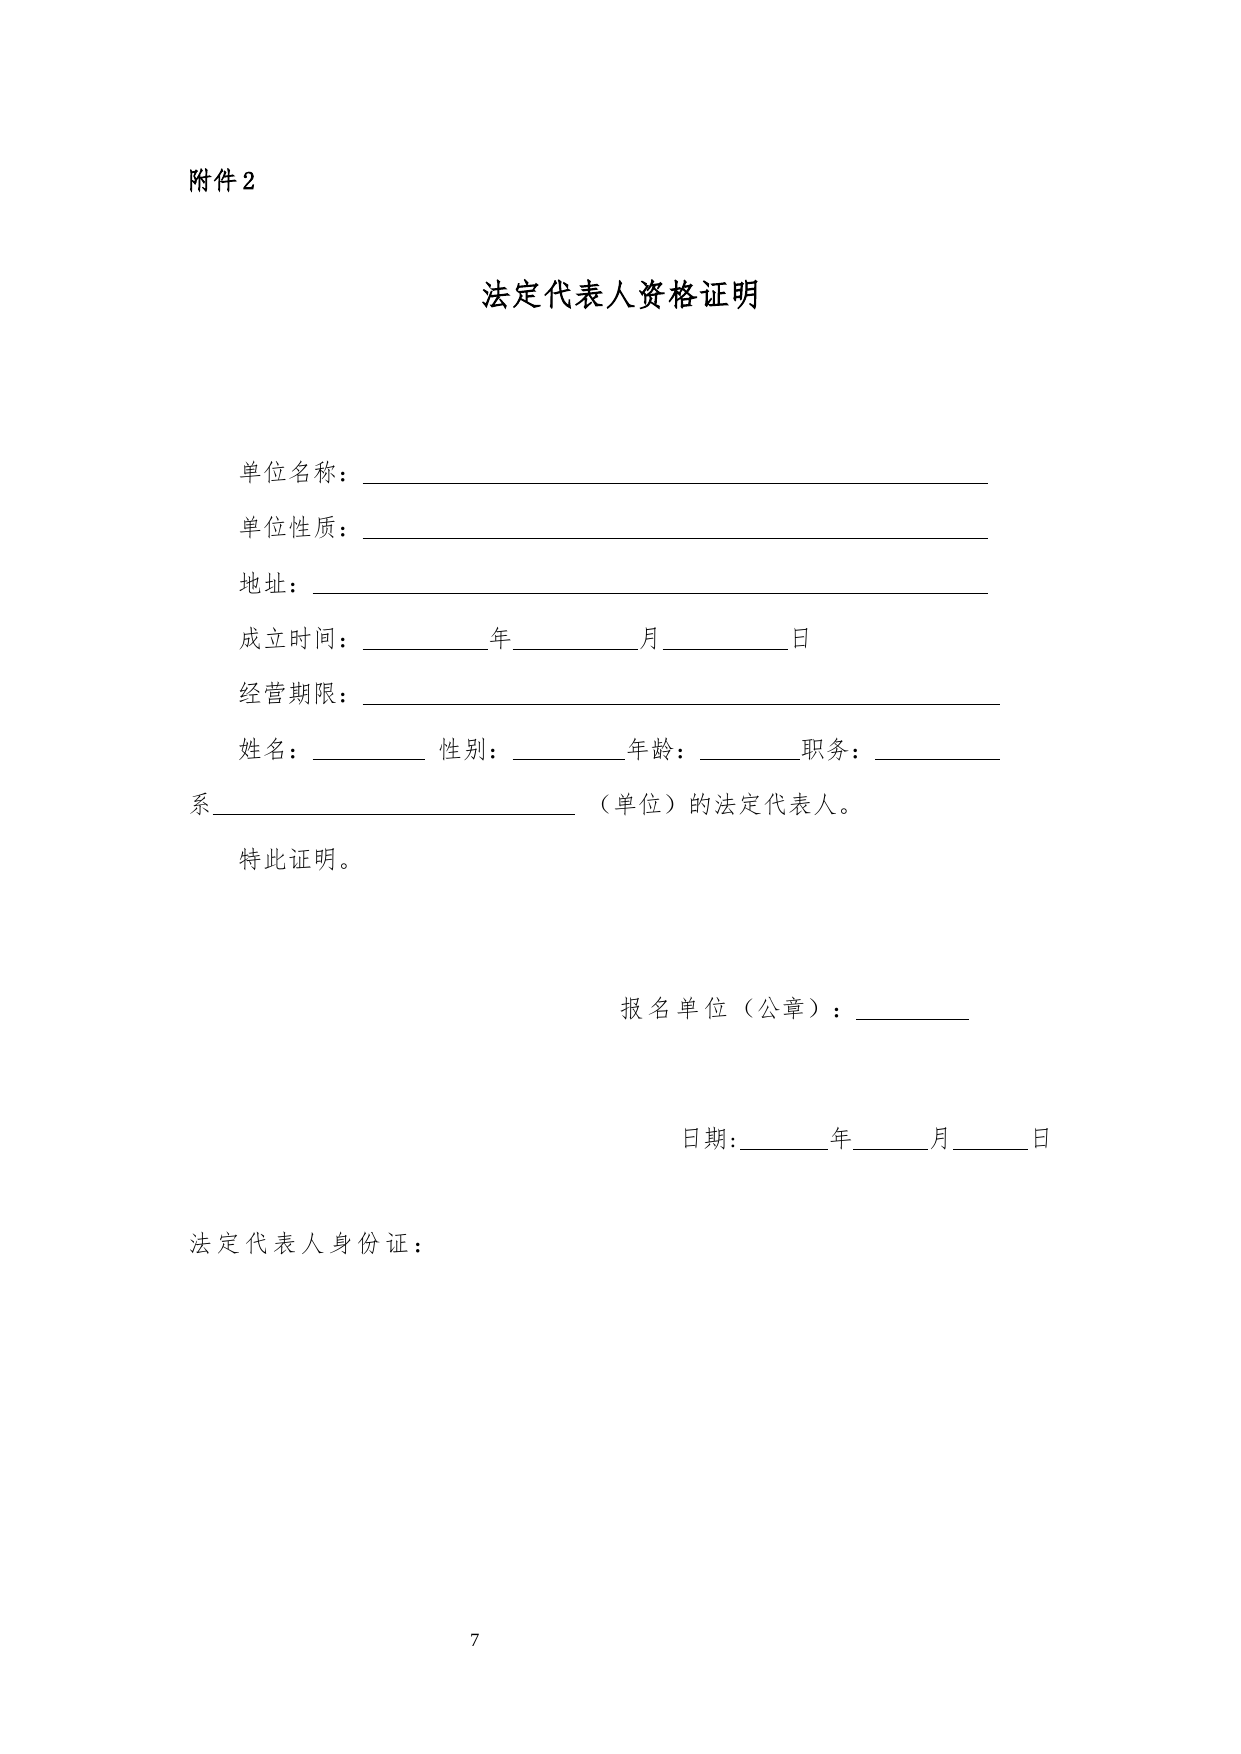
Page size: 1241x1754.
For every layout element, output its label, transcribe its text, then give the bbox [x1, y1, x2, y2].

text 姓名： 性别： 年龄： 职务： [187, 731, 1053, 763]
text 单位名称： [187, 454, 1053, 487]
text 特此证明。 [187, 842, 1053, 874]
text 法定代表人身份证： [187, 1225, 1053, 1258]
text 日期: 年 月 日 [216, 1121, 1053, 1153]
text 法定代表人资格证明 [187, 259, 1053, 324]
text 地址： [187, 565, 1053, 598]
text 经营期限： [187, 676, 1053, 708]
text 单位性质： [187, 510, 1053, 542]
text 成立时间： 年 月 日 [187, 620, 1053, 653]
text 系 （单位）的法定代表人。 [187, 786, 1053, 819]
text 报名单位（公章）： [187, 991, 1053, 1023]
list 附件2 [187, 162, 1053, 194]
